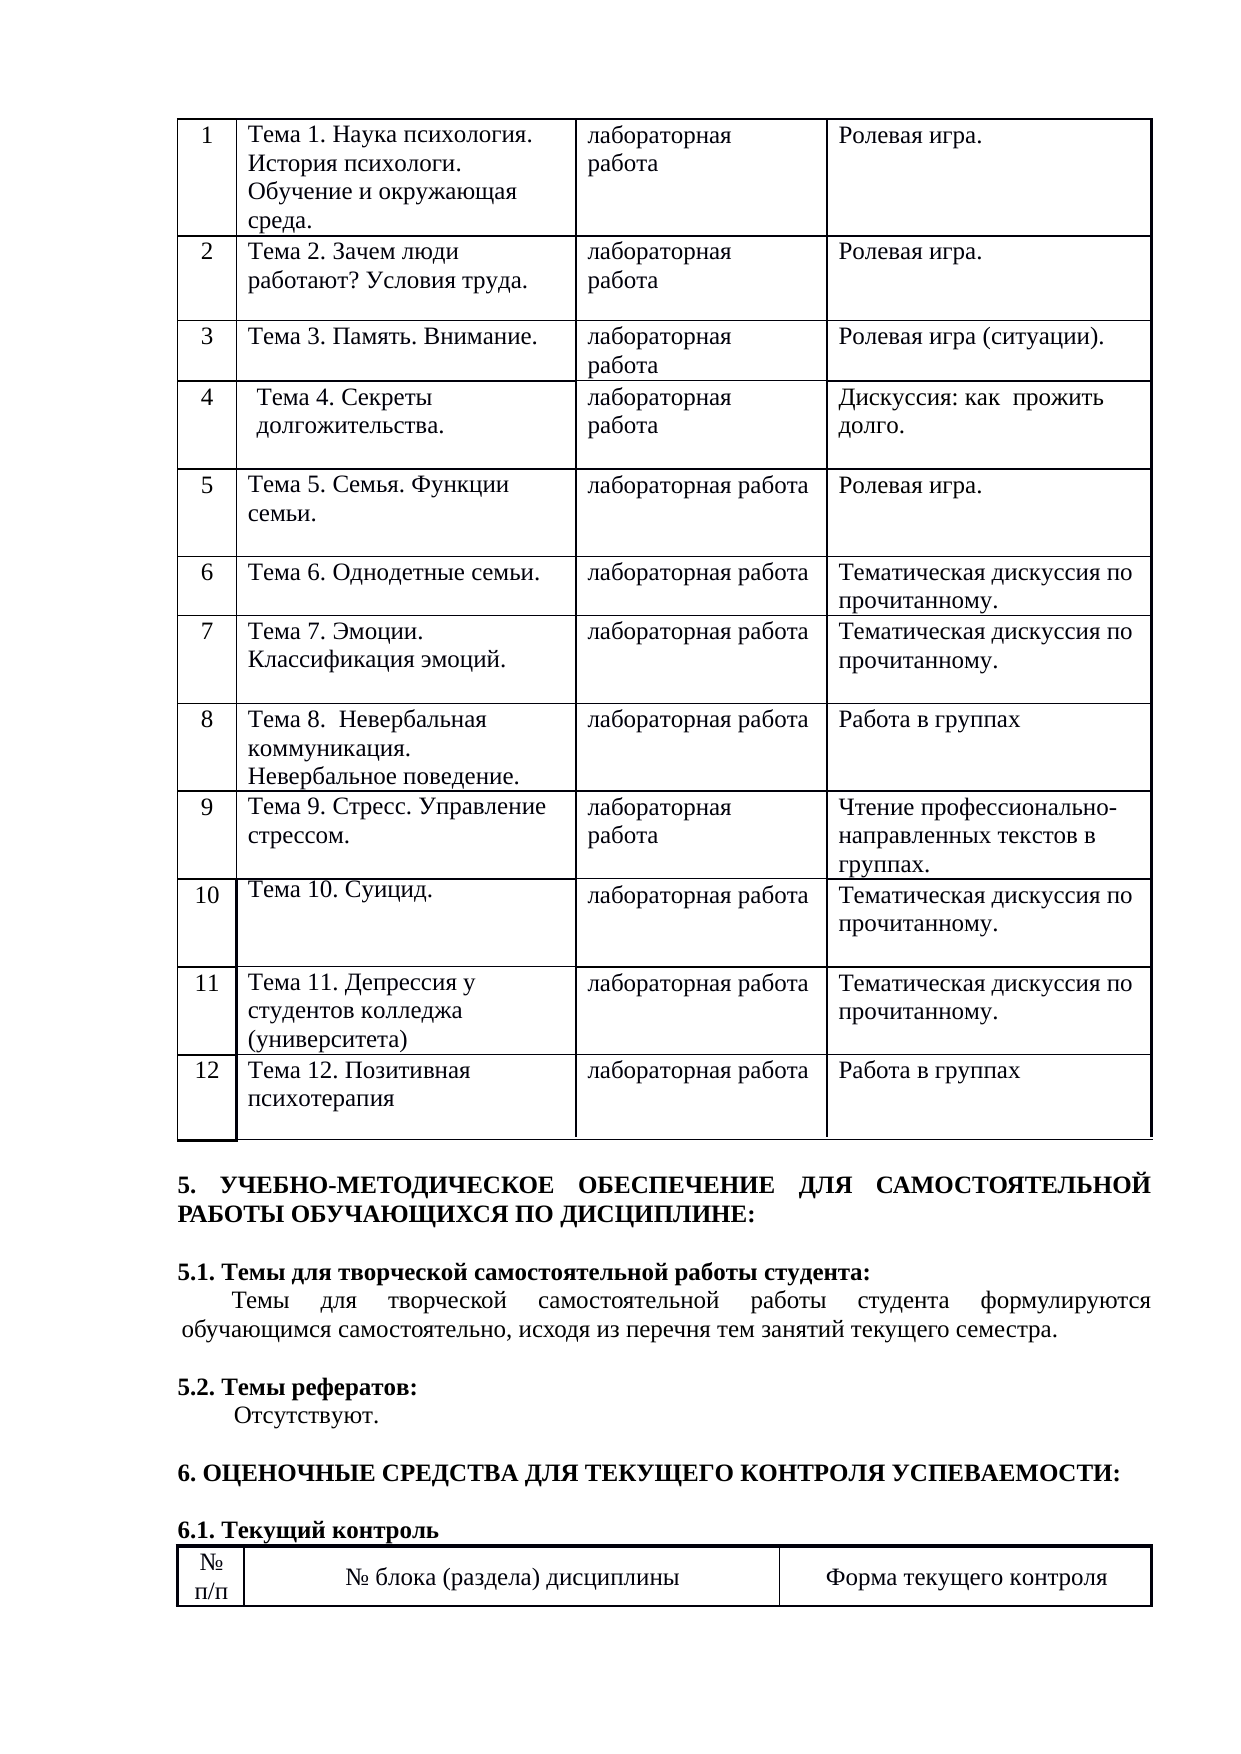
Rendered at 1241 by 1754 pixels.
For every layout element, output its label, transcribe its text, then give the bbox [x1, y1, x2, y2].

table_cell Ролевая игра. [828, 237, 1150, 319]
table_cell 7 [178, 616, 236, 703]
table_cell лабораторная работа [577, 237, 826, 319]
table_cell Тема 9. Стресс. Управление стрессом. [237, 792, 575, 878]
table_cell Ролевая игра. [828, 120, 1150, 235]
table_cell лабораторная работа [577, 616, 826, 703]
text 6.1. Текущий контроль [177, 1516, 1152, 1544]
table_cell Дискуссия: как прожить долго. [828, 382, 1150, 468]
text Отсутствуют. [177, 1401, 1152, 1429]
table_cell Работа в группах [827, 1055, 1152, 1139]
table_cell лабораторная работа [577, 120, 826, 235]
table_cell Тема 10. Суицид. [238, 880, 575, 966]
table_cell 1 [178, 120, 236, 235]
table_cell 3 [178, 321, 236, 380]
text 5.1. Темы для творческой самостоятельной работы студента: [177, 1257, 1152, 1286]
table_cell Тема 7. Эмоции. Классификация эмоций. [237, 616, 575, 703]
text Темы для творческой самостоятельной работы студента формулируются обучающимся самостоятельно, исходя из перечня тем занятий текущего семестра. [181, 1286, 1152, 1343]
table_cell Тема 1. Наука психология. История психологи. Обучение и окружающая среда. [237, 120, 575, 235]
table_cell Тема 4. Секреты долгожительства. [237, 382, 575, 468]
table_cell лабораторная работа [577, 321, 826, 380]
table_cell Тема 6. Однодетные семьи. [237, 557, 575, 615]
table_cell Тема 12. Позитивная психотерапия [238, 1055, 576, 1139]
table_cell 11 [178, 968, 235, 1054]
table_cell Тема 3. Память. Внимание. [237, 321, 575, 380]
table_cell Работа в группах [828, 704, 1150, 790]
table_cell Тема 8. Невербальная коммуникация. Невербальное поведение. [237, 704, 575, 790]
table_cell 8 [178, 704, 236, 790]
table_cell Ролевая игра (ситуации). [828, 321, 1150, 380]
table_cell Чтение профессионально-направленных текстов в группах. [828, 792, 1150, 878]
table_cell Тематическая дискуссия по прочитанному. [828, 880, 1150, 966]
table_cell лабораторная работа [577, 704, 826, 790]
table_header № блока (раздела) дисциплины [245, 1548, 779, 1605]
table_cell лабораторная работа [576, 1055, 827, 1139]
table_cell 5 [178, 470, 236, 556]
table_cell лабораторная работа [577, 381, 826, 468]
table_cell Тематическая дискуссия по прочитанному. [828, 557, 1150, 615]
table_cell лабораторная работа [577, 879, 826, 966]
table_cell Ролевая игра. [828, 470, 1150, 556]
text 6. Оценочные средства для текущего контроля успеваемости: [177, 1458, 1152, 1487]
table_cell лабораторная работа [577, 968, 826, 1054]
table_cell 6 [178, 557, 236, 615]
text 5.2. Темы рефератов: [177, 1372, 1152, 1401]
table_cell 12 [178, 1056, 235, 1139]
table_cell Тема 5. Семья. Функции семьи. [237, 470, 575, 556]
table_cell 10 [178, 880, 235, 966]
text 5. Учебно-методическое обеспечение для самостоятельной работы обучающихся по дисциплине: [177, 1171, 1152, 1228]
table_cell Тематическая дискуссия по прочитанному. [828, 616, 1150, 703]
table_header № п/п [179, 1548, 243, 1605]
table_cell лабораторная работа [577, 470, 826, 556]
table_cell 2 [178, 237, 236, 319]
table_cell 4 [178, 382, 236, 468]
table_cell лабораторная работа [577, 557, 826, 615]
table_cell Тематическая дискуссия по прочитанному. [828, 968, 1150, 1054]
table_header Форма текущего контроля [780, 1548, 1150, 1605]
table_cell Тема 2. Зачем люди работают? Условия труда. [237, 237, 575, 319]
table_cell лабораторная работа [577, 792, 826, 878]
table_cell 9 [178, 792, 236, 878]
table_cell Тема 11. Депрессия у студентов колледжа (университета) [238, 967, 575, 1054]
